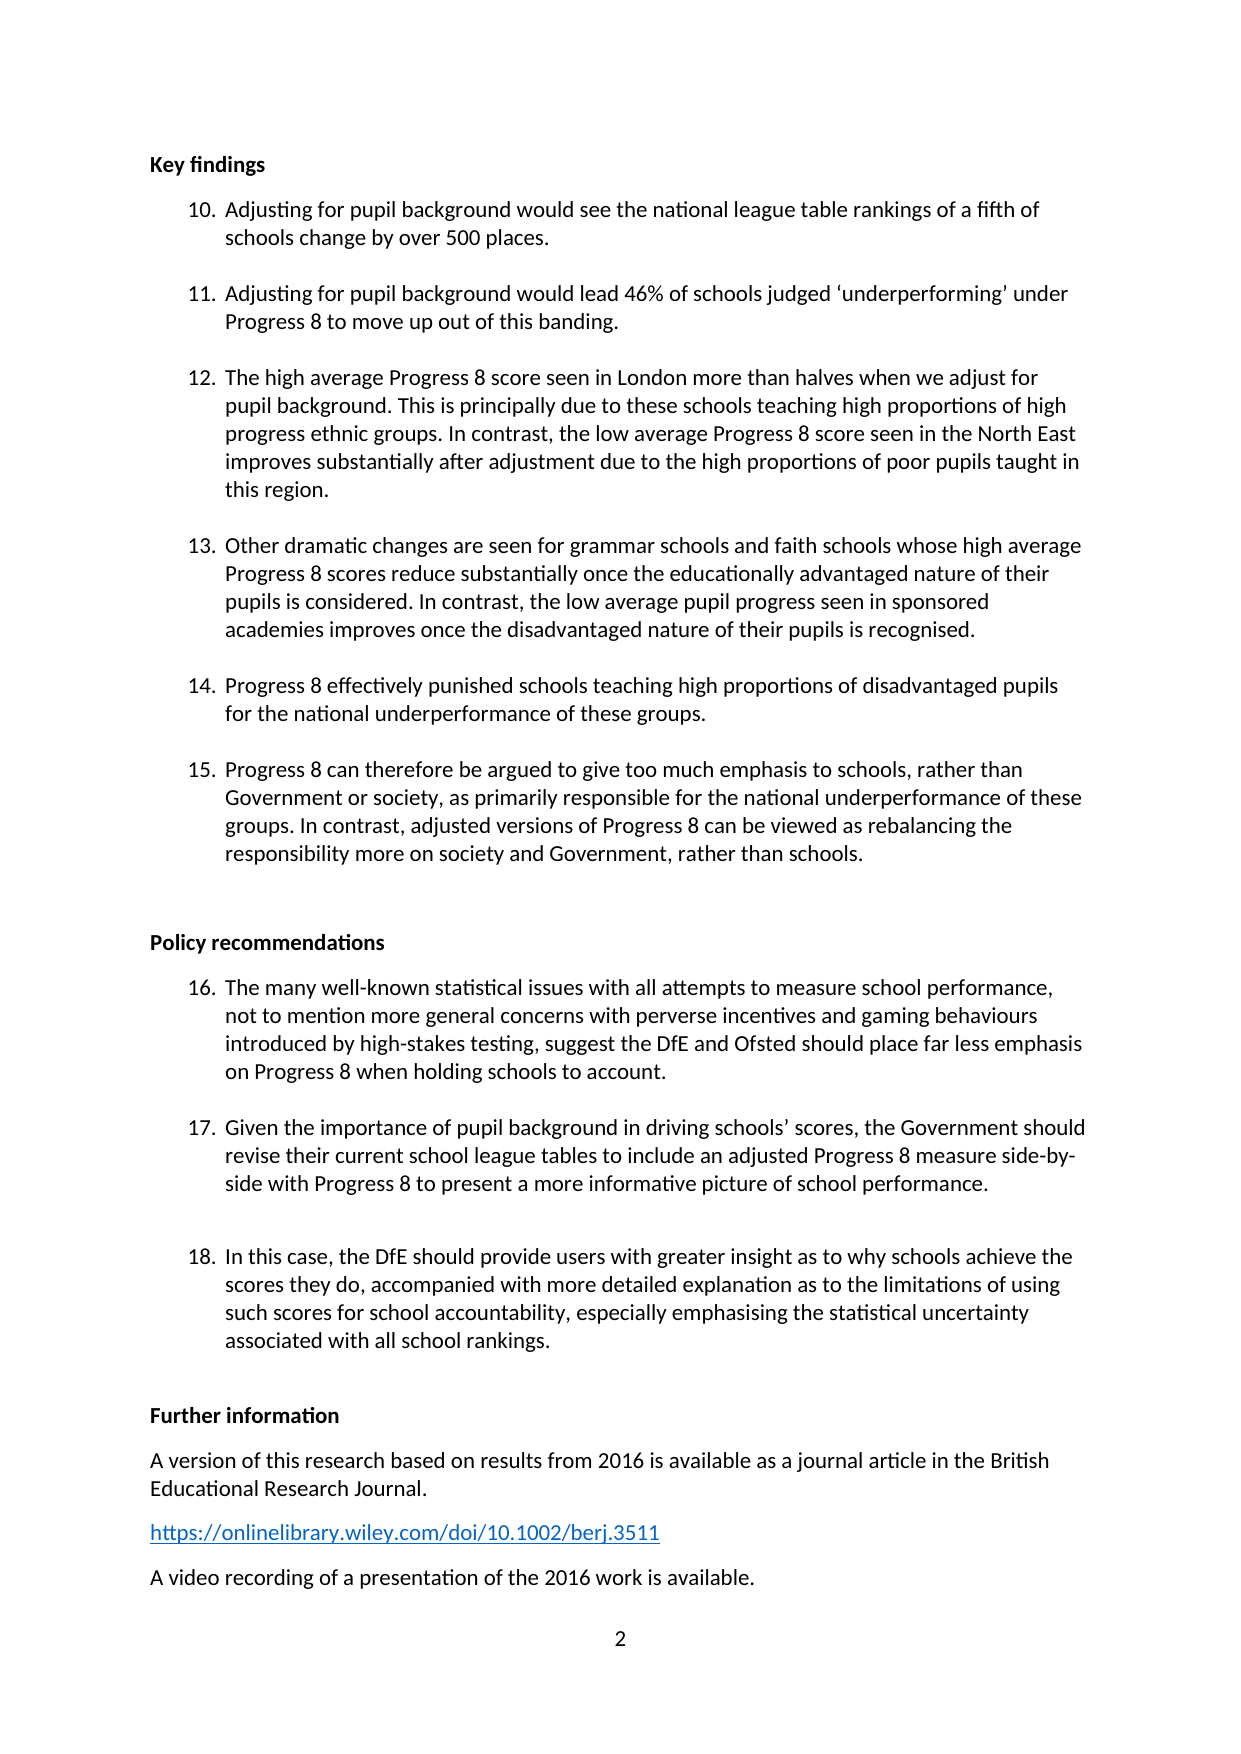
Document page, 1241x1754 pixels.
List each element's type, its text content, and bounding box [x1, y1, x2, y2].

list Given the importance of pupil background in driving schools’ scores, the Government should revise their current school league tables to include an adjusted Progress 8 measure side-by-side with Progress 8 to present a more informative picture of school performance. [187, 1113, 1090, 1197]
text Policy recommendations [150, 928, 1090, 957]
list Progress 8 effectively punished schools teaching high proportions of disadvantaged pupils for the national underperformance of these groups. [187, 671, 1090, 727]
list The many well-known statistical issues with all attempts to measure school performance, not to mention more general concerns with perverse incentives and gaming behaviours introduced by high-stakes testing, suggest the DfE and Ofsted should place far less emphasis on Progress 8 when holding schools to account. [187, 973, 1090, 1085]
text Key findings [150, 150, 1090, 178]
list Other dramatic changes are seen for grammar schools and faith schools whose high average Progress 8 scores reduce substantially once the educationally advantaged nature of their pupils is considered. In contrast, the low average pupil progress seen in sponsored academies improves once the disadvantaged nature of their pupils is recognised. [187, 531, 1090, 643]
list Adjusting for pupil background would see the national league table rankings of a fifth of schools change by over 500 places. [187, 195, 1090, 251]
text A video recording of a presentation of the 2016 work is available. [150, 1563, 1090, 1591]
text A version of this research based on results from 2016 is available as a journal article in the British Educational Research Journal. [150, 1446, 1090, 1502]
text https://onlinelibrary.wiley.com/doi/10.1002/berj.3511 [150, 1518, 1090, 1546]
text Further information [150, 1401, 1090, 1429]
list Progress 8 can therefore be argued to give too much emphasis to schools, rather than Government or society, as primarily responsible for the national underperformance of these groups. In contrast, adjusted versions of Progress 8 can be viewed as rebalancing the responsibility more on society and Government, rather than schools. [187, 755, 1090, 867]
list Adjusting for pupil background would lead 46% of schools judged ‘underperforming’ under Progress 8 to move up out of this banding. [187, 279, 1090, 363]
list In this case, the DfE should provide users with greater insight as to why schools achieve the scores they do, accompanied with more detailed explanation as to the limitations of using such scores for school accountability, especially emphasising the statistical uncertainty associated with all school rankings. [187, 1242, 1090, 1354]
list The high average Progress 8 score seen in London more than halves when we adjust for pupil background. This is principally due to these schools teaching high proportions of high progress ethnic groups. In contrast, the low average Progress 8 score seen in the North East improves substantially after adjustment due to the high proportions of poor pupils taught in this region. [187, 363, 1090, 503]
